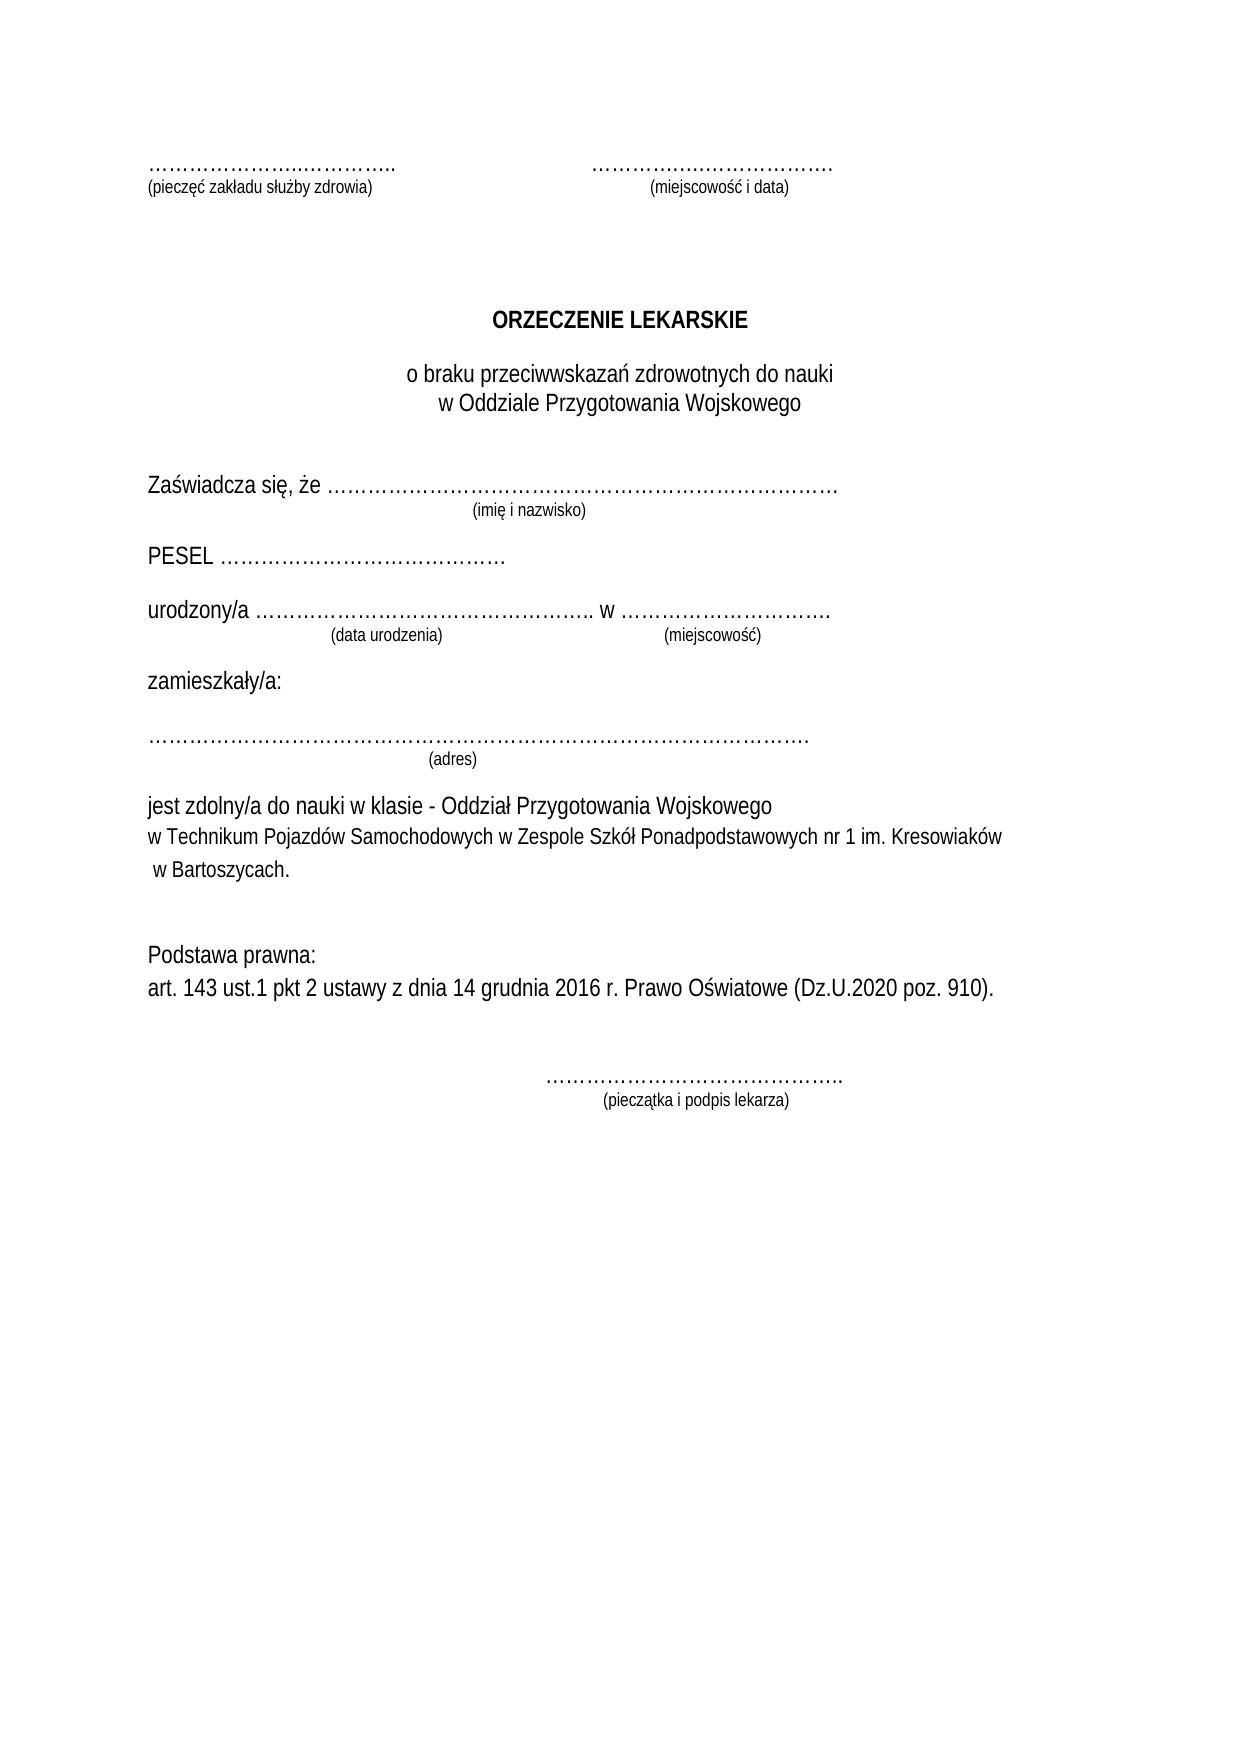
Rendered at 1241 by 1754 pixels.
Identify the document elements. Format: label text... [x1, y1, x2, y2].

text (pieczątka i podpis lekarza) [221, 1089, 1093, 1110]
text …………………………………….. [221, 1060, 1093, 1089]
text art. 143 ust.1 pkt 2 ustawy z dnia 14 grudnia 2016 r. Prawo Oświatowe (Dz.U.2020 poz. 910). [148, 973, 1093, 1002]
text urodzony/a ………………………………………….. w …………………………. [148, 595, 1093, 623]
text zamieszkały/a: [148, 666, 1093, 694]
text (imię i nazwisko) [472, 499, 1093, 520]
text (data urodzenia) (miejscowość) [325, 623, 1093, 645]
text Podstawa prawna: [148, 941, 1093, 969]
text ORZECZENIE LEKARSKIE [148, 305, 1093, 334]
text ……………………………………………………………………………………. [148, 720, 1093, 748]
text o braku przeciwwskazań zdrowotnych do nauki [148, 359, 1093, 388]
text jest zdolny/a do nauki w klasie - Oddział Przygotowania Wojskowego w Technikum Pojazdów Samochodowych w Zespole Szkół Ponadpodstawowych nr 1 im. Kresowiaków w Bartoszycach. [148, 791, 1093, 882]
text (pieczęć zakładu służby zdrowia) (miejscowość i data) [148, 176, 1093, 198]
text w Oddziale Przygotowania Wojskowego [148, 388, 1093, 416]
text Zaświadcza się, że ………………………………………………………………… [148, 470, 1093, 499]
text PESEL …………………………………… [148, 541, 1093, 570]
text (adres) [428, 748, 1093, 770]
text …………………..………….. ………….….………………. [148, 148, 1093, 176]
